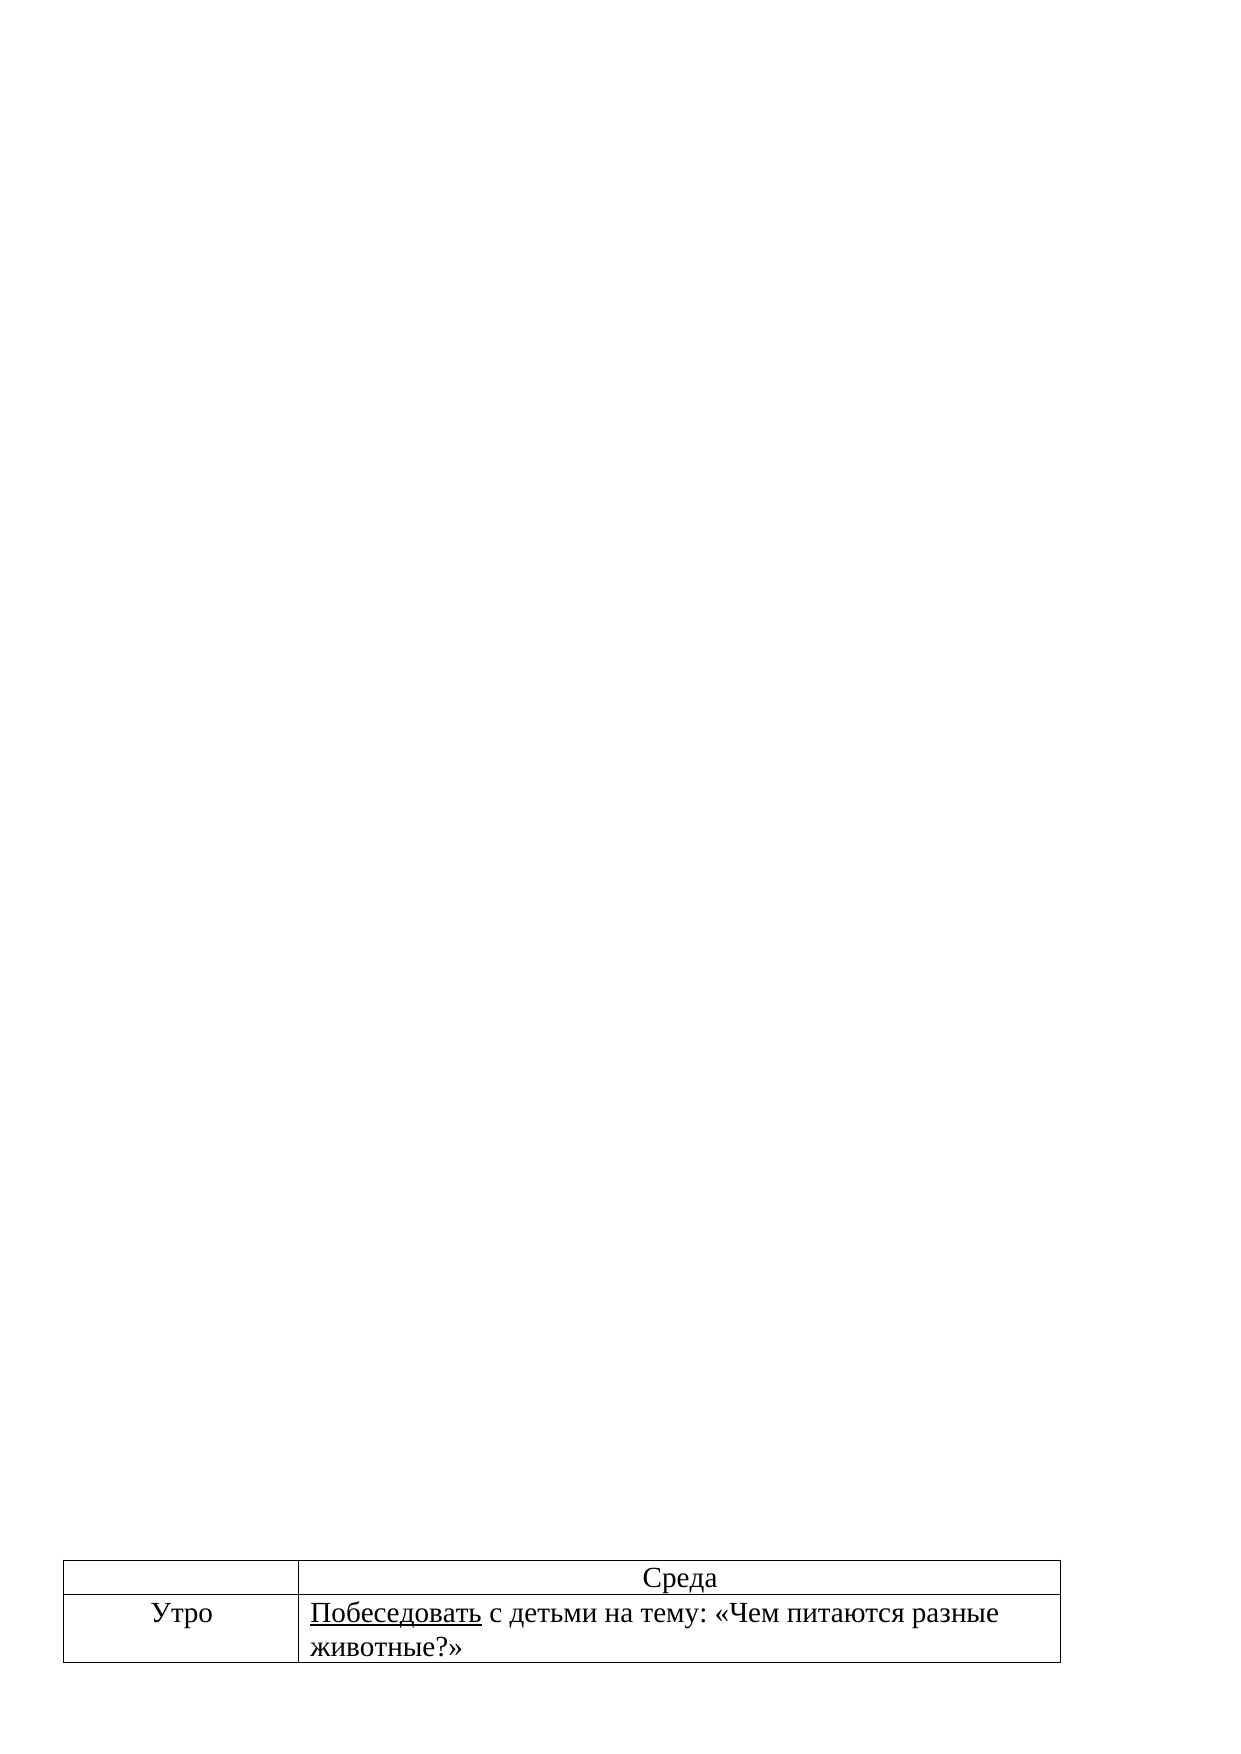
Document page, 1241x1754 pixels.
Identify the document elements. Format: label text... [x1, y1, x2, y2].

table_cell Утро [64, 1595, 298, 1662]
table_header Среда [299, 1561, 1060, 1594]
table_header [64, 1561, 298, 1594]
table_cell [299, 1595, 1060, 1662]
